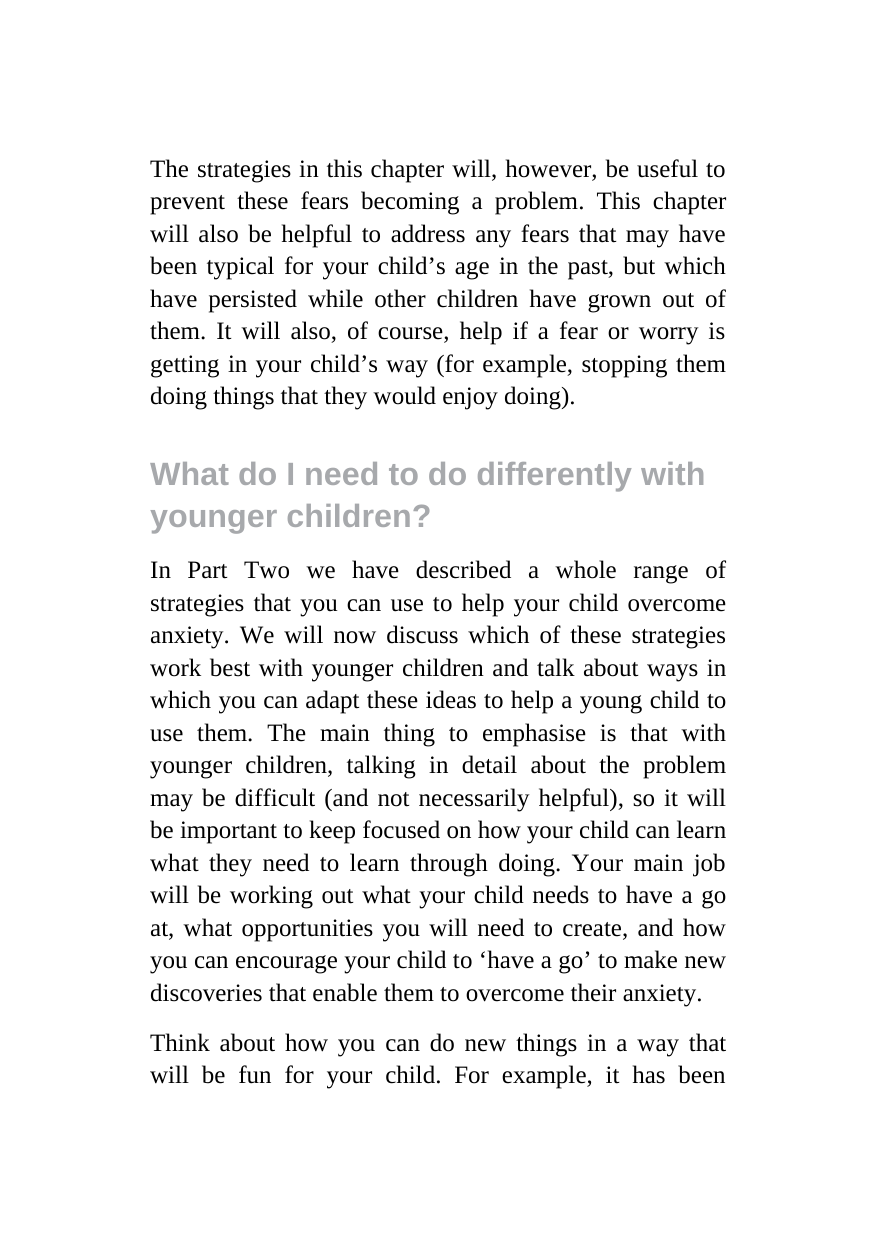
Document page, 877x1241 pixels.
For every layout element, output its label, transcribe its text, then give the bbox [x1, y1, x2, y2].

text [150, 150, 727, 410]
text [150, 1024, 727, 1089]
text In Part Two we have described a whole range of strategies that you can use to help your child overcome anxiety. We will now discuss which of these strategies work best with younger children and talk about ways in which you can adapt these ideas to help a young child to use them. The main thing to emphasise is that with younger children, talking in detail about the problem may be difficult (and not necessarily helpful), so it will be important to keep focused on how your child can learn what they need to learn through doing. Your main job will be working out what your child needs to have a go at, what opportunities you will need to create, and how you can encourage your child to ‘have a go’ to make new discoveries that enable them to overcome their anxiety. [150, 551, 727, 1006]
subtitle What do I need to do differently with younger children? [150, 450, 727, 534]
